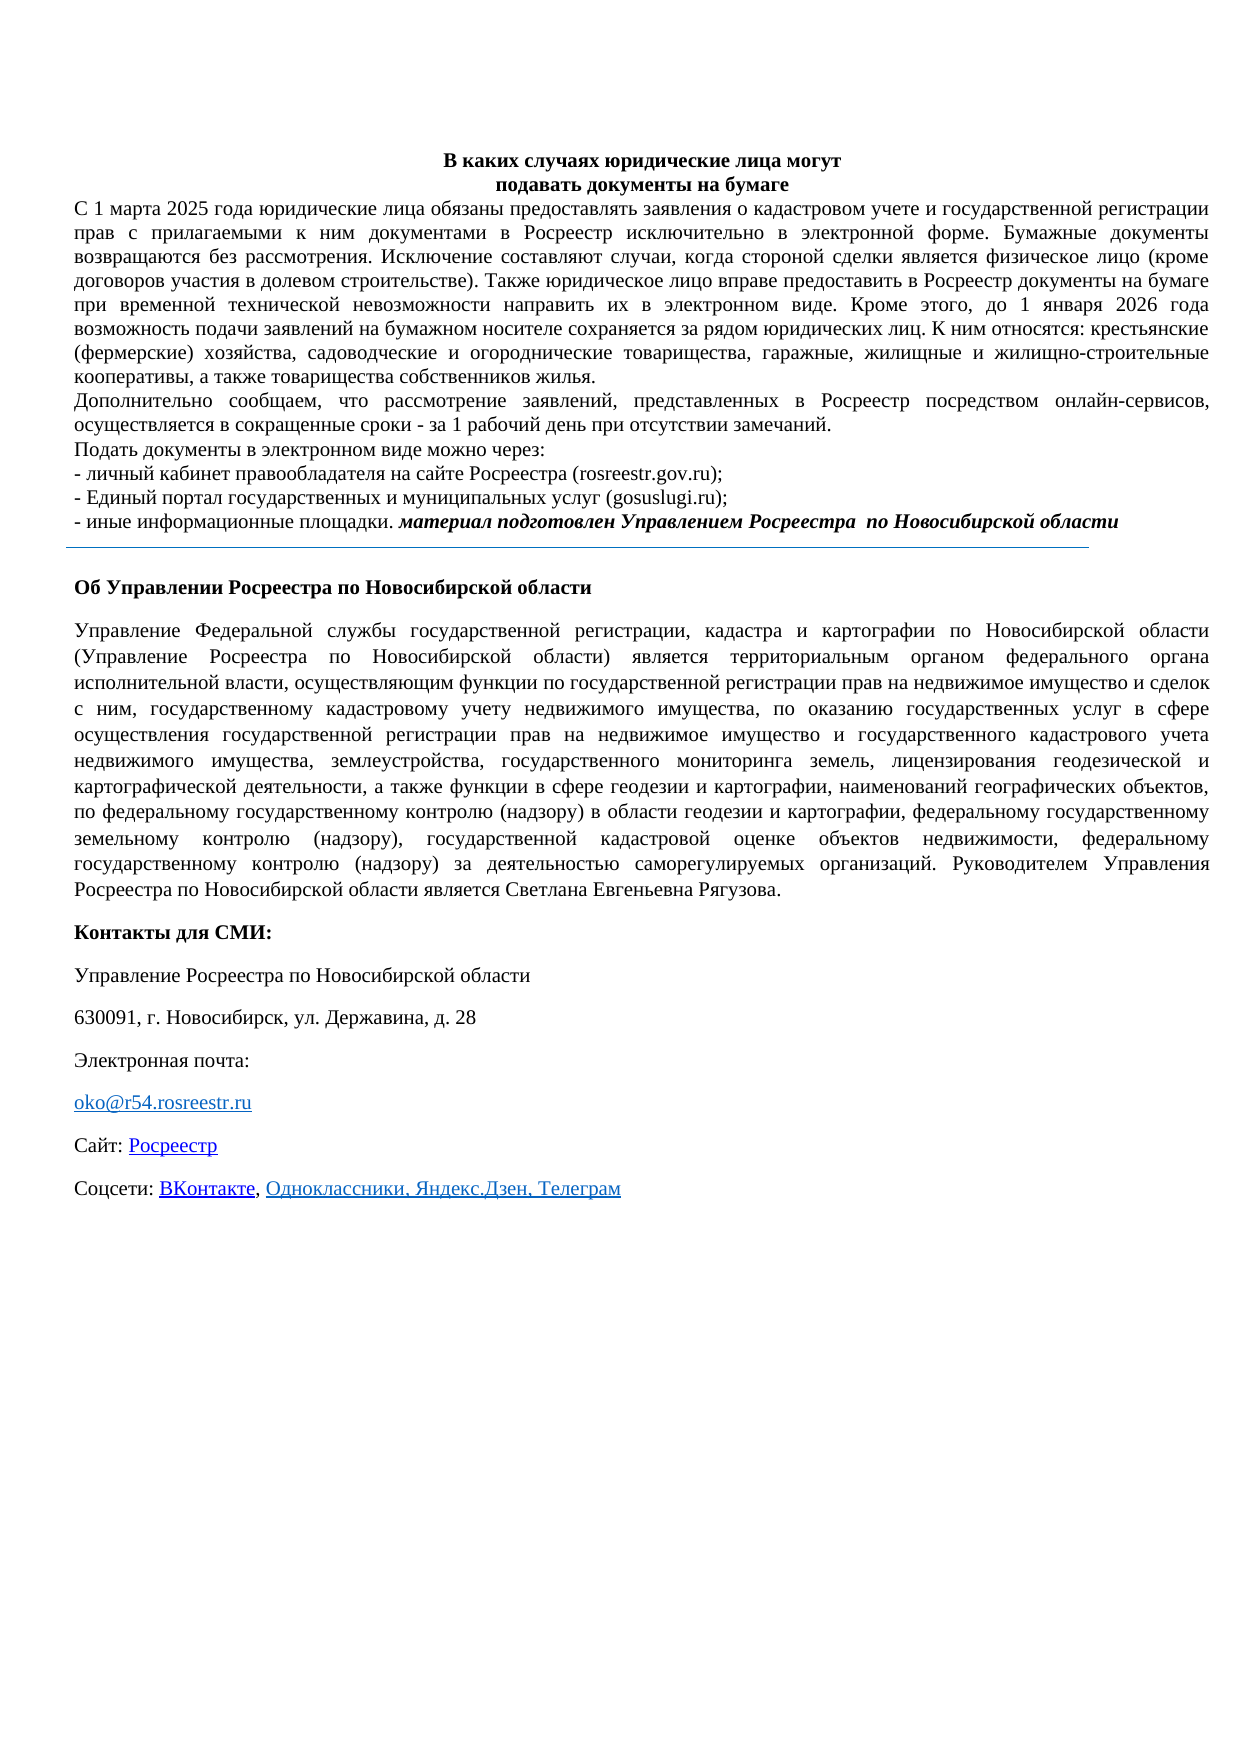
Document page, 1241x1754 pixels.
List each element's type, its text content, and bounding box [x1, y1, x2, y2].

text Управление Росреестра по Новосибирской области [74, 962, 1211, 987]
text Контакты для СМИ: [74, 920, 1211, 944]
text Сайт: Росреестр [74, 1133, 1211, 1157]
text Об Управлении Росреестра по Новосибирской области [74, 575, 1211, 599]
text - иные информационные площадки. материал подготовлен Управлением Росреестра по Новосибирской области [74, 509, 1211, 533]
text Соцсети: ВКонтакте, Одноклассники, Яндекс.Дзен, Телеграм [74, 1176, 1211, 1199]
text Управление Федеральной службы государственной регистрации, кадастра и картографии по Новосибирской области (Управление Росреестра по Новосибирской области) является территориальным органом федерального органа исполнительной власти, осуществляющим функции по государственной регистрации прав на недвижимое имущество и сделок с ним, государственному кадастровому учету недвижимого имущества, по оказанию государственных услуг в сфере осуществления государственной регистрации прав на недвижимое имущество и государственного кадастрового учета недвижимого имущества, землеустройства, государственного мониторинга земель, лицензирования геодезической и картографической деятельности, а также функции в сфере геодезии и картографии, наименований географических объектов, по федеральному государственному контролю (надзору) в области геодезии и картографии, федеральному государственному земельному контролю (надзору), государственной кадастровой оценке объектов недвижимости, федеральному государственному контролю (надзору) за деятельностью саморегулируемых организаций. Руководителем Управления Росреестра по Новосибирской области является Светлана Евгеньевна Рягузова. [74, 618, 1211, 901]
text - Единый портал государственных и муниципальных услуг (gosuslugi.ru); [74, 484, 1211, 509]
text Электронная почта: [74, 1048, 1211, 1072]
text Дополнительно сообщаем, что рассмотрение заявлений, представленных в Росреестр посредством онлайн-сервисов, осуществляется в сокращенные сроки - за 1 рабочий день при отсутствии замечаний. [74, 388, 1211, 436]
text Подать документы в электронном виде можно через: [74, 436, 1211, 461]
text подавать документы на бумаге [74, 172, 1211, 196]
text 630091, г. Новосибирск, ул. Державина, д. 28 [74, 1005, 1211, 1029]
text - личный кабинет правообладателя на сайте Росреестра (rosreestr.gov.ru); [74, 461, 1211, 484]
text С 1 марта 2025 года юридические лица обязаны предоставлять заявления о кадастровом учете и государственной регистрации прав с прилагаемыми к ним документами в Росреестр исключительно в электронной форме. Бумажные документы возвращаются без рассмотрения. Исключение составляют случаи, когда стороной сделки является физическое лицо (кроме договоров участия в долевом строительстве). Также юридическое лицо вправе предоставить в Росреестр документы на бумаге при временной технической невозможности направить их в электронном виде. Кроме этого, до 1 января 2026 года возможность подачи заявлений на бумажном носителе сохраняется за рядом юридических лиц. К ним относятся: крестьянские (фермерские) хозяйства, садоводческие и огороднические товарищества, гаражные, жилищные и жилищно-строительные кооперативы, а также товарищества собственников жилья. [74, 196, 1211, 388]
text oko@r54.rosreestr.ru [74, 1090, 1211, 1114]
text В каких случаях юридические лица могут [74, 148, 1211, 172]
